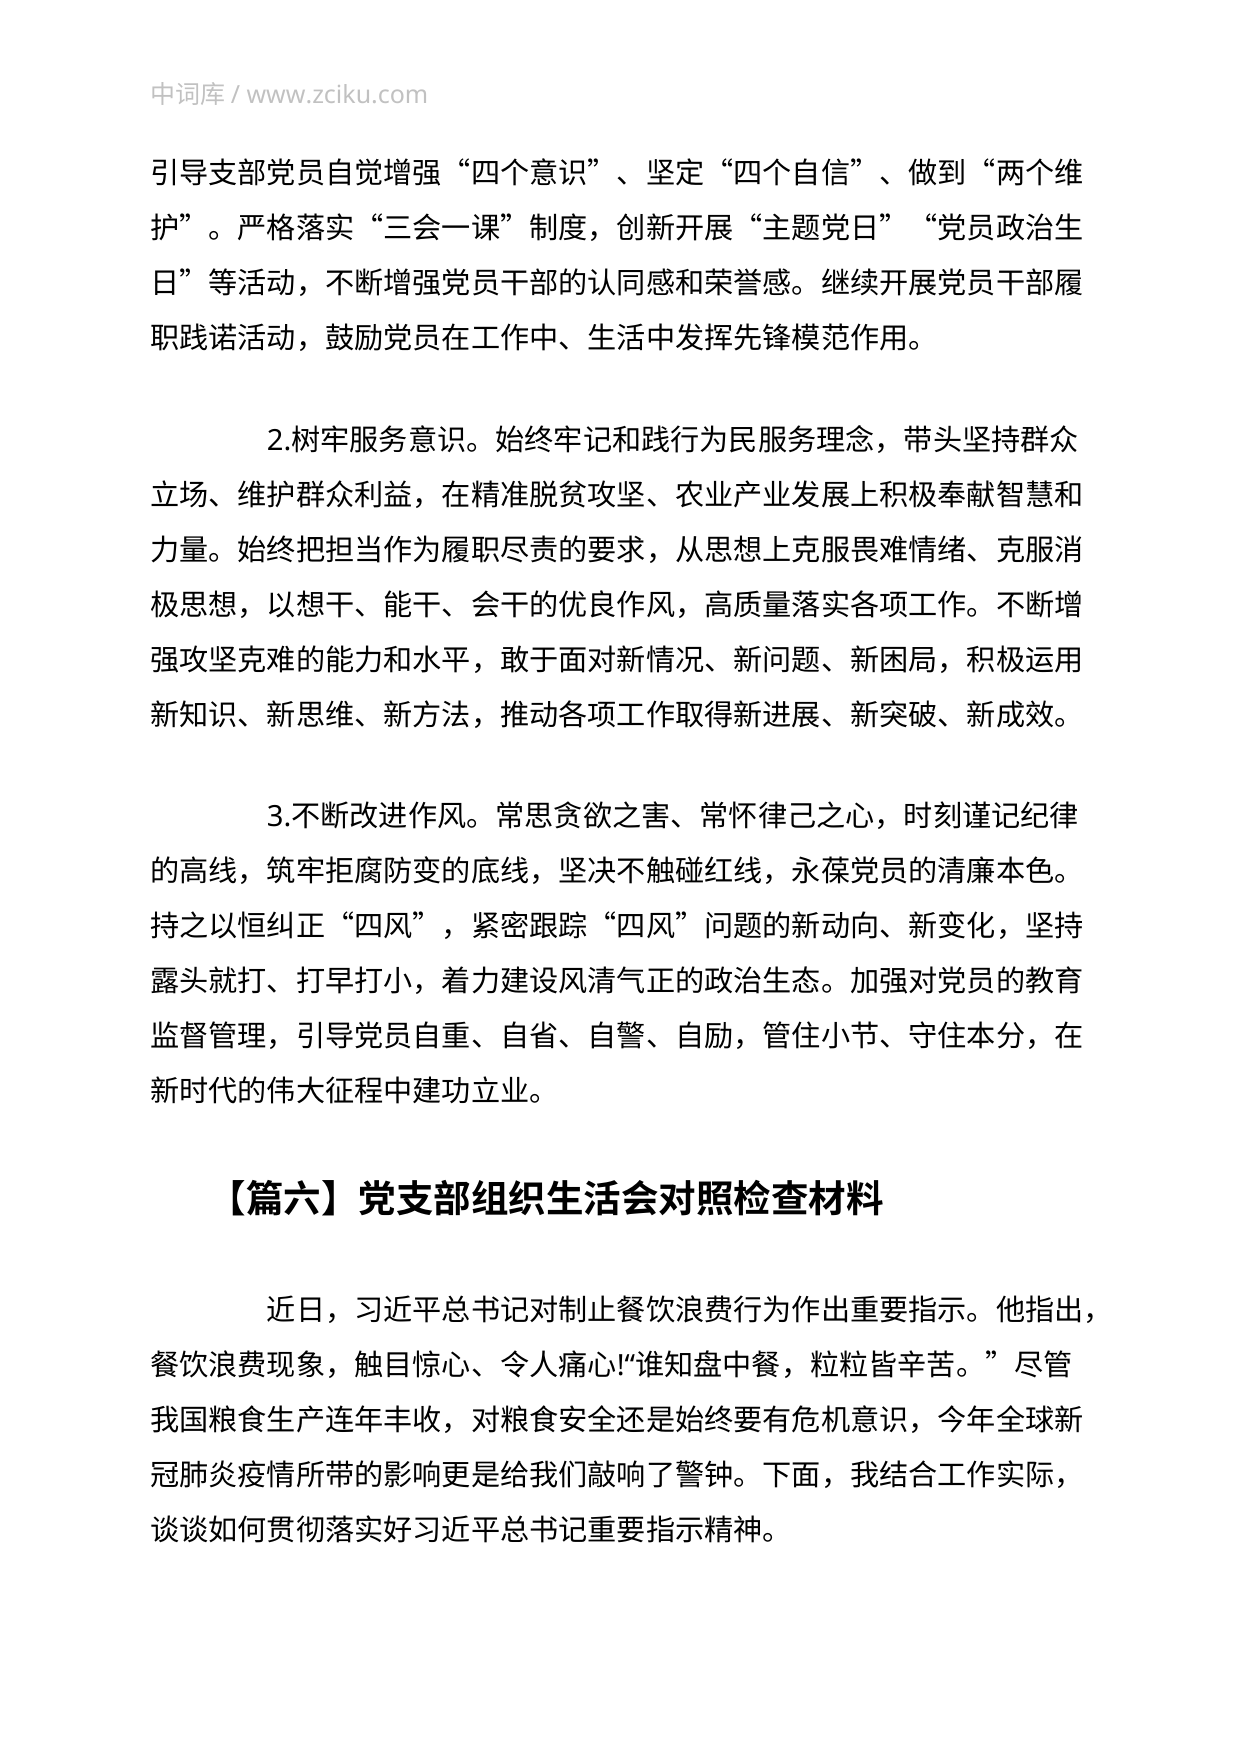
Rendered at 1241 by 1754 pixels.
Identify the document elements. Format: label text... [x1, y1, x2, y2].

text 2.树牢服务意识。始终牢记和践行为民服务理念，带头坚持群众立场、维护群众利益，在精准脱贫攻坚、农业产业发展上积极奉献智慧和力量。始终把担当作为履职尽责的要求，从思想上克服畏难情绪、克服消极思想，以想干、能干、会干的优良作风，高质量落实各项工作。不断增强攻坚克难的能力和水平，敢于面对新情况、新问题、新困局，积极运用新知识、新思维、新方法，推动各项工作取得新进展、新突破、新成效。 [150, 416, 1090, 733]
text 3.不断改进作风。常思贪欲之害、常怀律己之心，时刻谨记纪律的高线，筑牢拒腐防变的底线，坚决不触碰红线，永葆党员的清廉本色。持之以恒纠正“四风”，紧密跟踪“四风”问题的新动向、新变化，坚持露头就打、打早打小，着力建设风清气正的政治生态。加强对党员的教育监督管理，引导党员自重、自省、自警、自励，管住小节、守住本分，在新时代的伟大征程中建功立业。 [150, 793, 1090, 1110]
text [150, 150, 1090, 357]
text 【篇六】党支部组织生活会对照检查材料 [150, 1169, 1090, 1223]
text 近日，习近平总书记对制止餐饮浪费行为作出重要指示。他指出，餐饮浪费现象，触目惊心、令人痛心!“谁知盘中餐，粒粒皆辛苦。”尽管我国粮食生产连年丰收，对粮食安全还是始终要有危机意识，今年全球新冠肺炎疫情所带的影响更是给我们敲响了警钟。下面，我结合工作实际，谈谈如何贯彻落实好习近平总书记重要指示精神。 [150, 1287, 1090, 1548]
